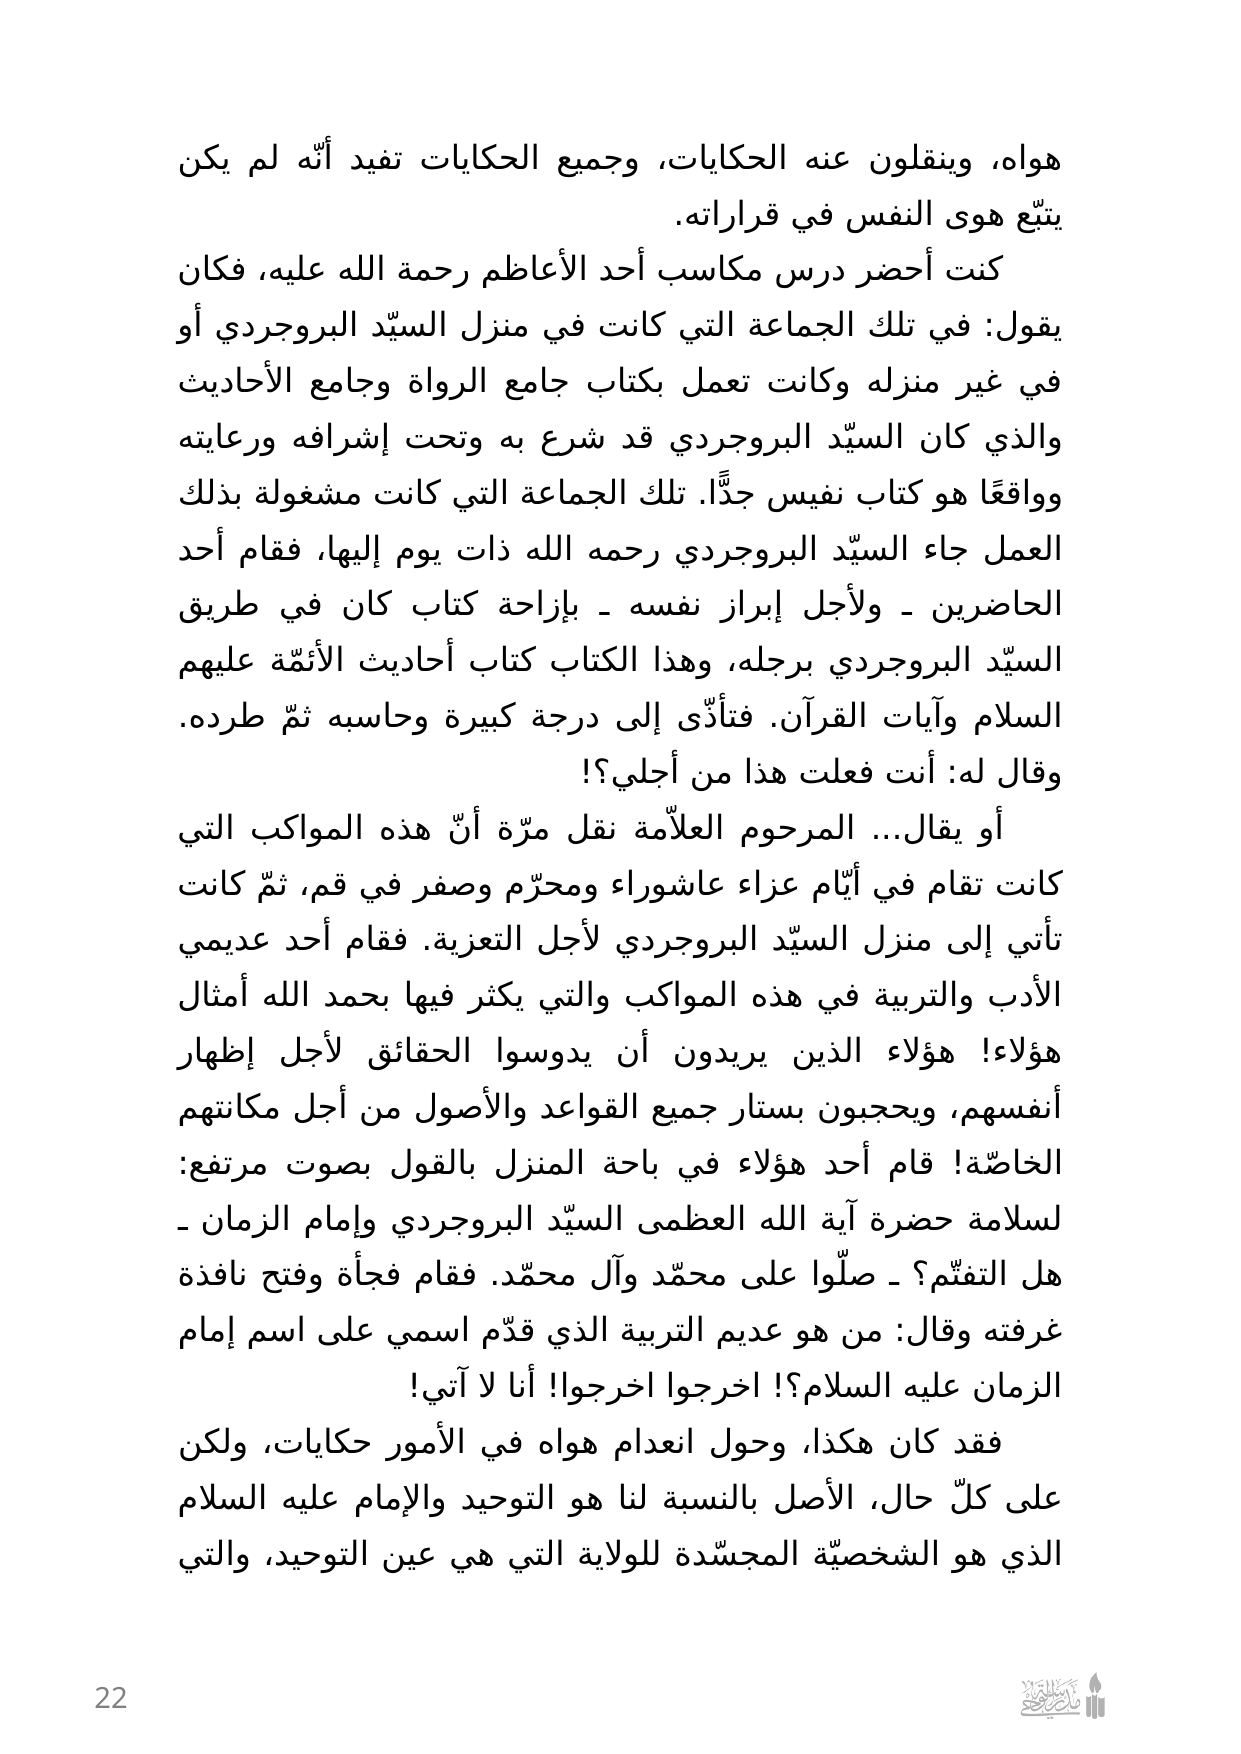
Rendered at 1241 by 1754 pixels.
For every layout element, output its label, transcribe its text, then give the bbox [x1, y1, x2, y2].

picture [1020, 1672, 1105, 1719]
text كنت أحضر درس مكاسب أحد الأعاظم رحمة الله عليه، فكان يقول: في تلك الجماعة التي كانت في منزل السيّد البروجردي أو في غير منزله وكانت تعمل بكتاب جامع الرواة وجامع الأحاديث والذي كان السيّد البروجردي قد شرع به وتحت إشرافه ورعايته وواقعًا هو كتاب نفيس جدًّا. تلك الجماعة التي كانت مشغولة بذلك العمل جاء السيّد البروجردي رحمه الله ذات يوم إليها، فقام أحد الحاضرين ـ ولأجل إبراز نفسه ـ بإزاحة كتاب كان في طريق السيّد البروجردي برجله، وهذا الكتاب كتاب أحاديث الأئمّة عليهم السلام وآيات القرآن. فتأذّى إلى درجة كبيرة وحاسبه ثمّ طرده. وقال له: أنت فعلت هذا من أجلي؟! [177, 247, 1063, 806]
text أو يقال... المرحوم العلاّمة نقل مرّة أنّ هذه المواكب التي كانت تقام في أيّام عزاء عاشوراء ومحرّم وصفر في قم، ثمّ كانت تأتي إلى منزل السيّد البروجردي لأجل التعزية. فقام أحد عديمي الأدب والتربية في هذه المواكب والتي يكثر فيها بحمد الله أمثال هؤلاء! هؤلاء الذين يريدون أن يدوسوا الحقائق لأجل إظهار أنفسهم، ويحجبون بستار جميع القواعد والأصول من أجل مكانتهم الخاصّة! قام أحد هؤلاء في باحة المنزل بالقول بصوت مرتفع: لسلامة حضرة آية الله العظمى السيّد البروجردي وإمام الزمان ـ هل التفتّم؟ ـ صلّوا على محمّد وآل محمّد. فقام فجأة وفتح نافذة غرفته وقال: من هو عديم التربية الذي قدّم اسمي على اسم إمام الزمان عليه السلام؟! اخرجوا اخرجوا! أنا لا آتي! [177, 806, 1063, 1420]
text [177, 136, 1063, 247]
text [177, 1420, 1063, 1587]
